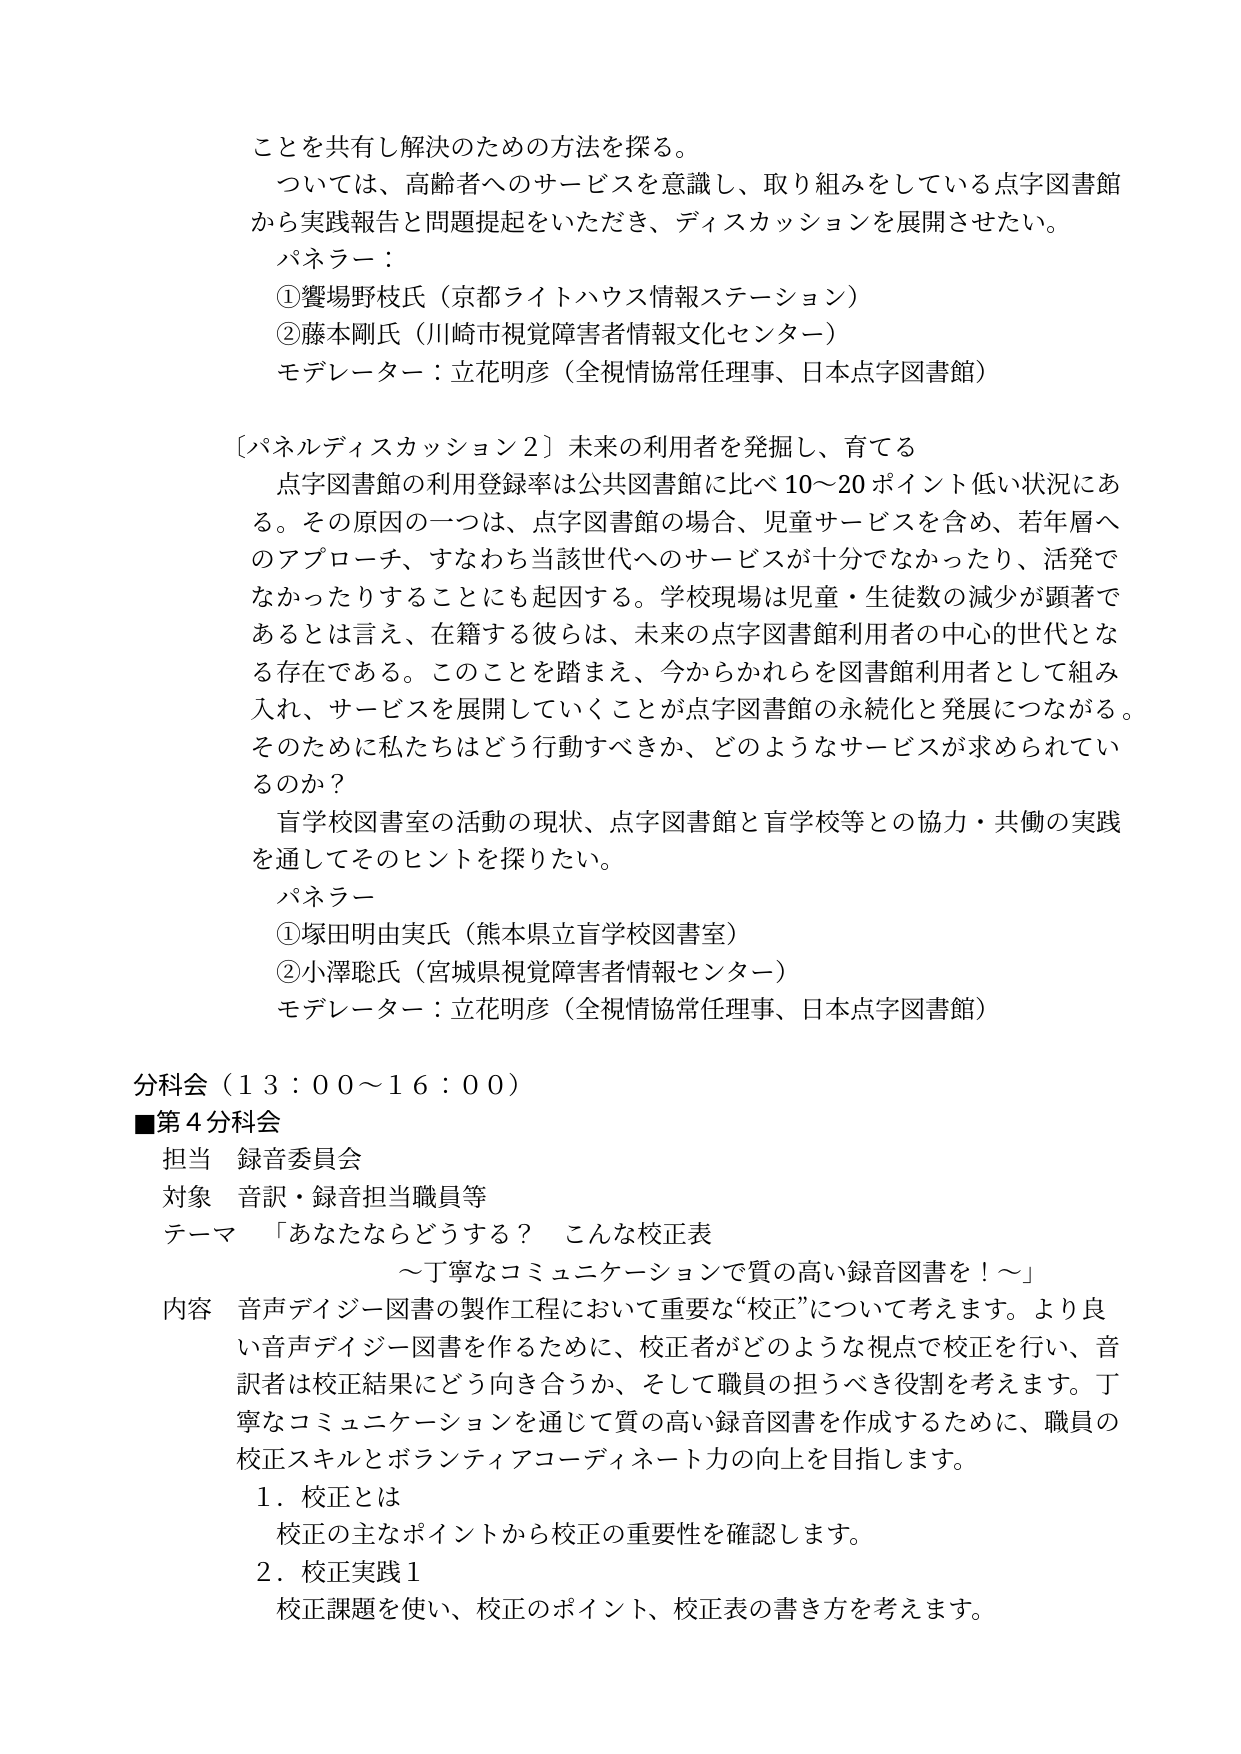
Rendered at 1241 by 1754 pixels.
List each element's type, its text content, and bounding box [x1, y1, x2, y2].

text 校正の主なポイントから校正の重要性を確認します。 [251, 1514, 1122, 1552]
text 対象 音訳・録音担当職員等 [162, 1177, 1122, 1214]
text ■第４分科会 [118, 1102, 1122, 1139]
text ①塚田明由実氏（熊本県立盲学校図書室） [250, 914, 1122, 952]
text モデレーター：立花明彦（全視情協常任理事、日本点字図書館） [250, 352, 1122, 389]
text ①饗場野枝氏（京都ライトハウス情報ステーション） [250, 277, 1122, 314]
text 担当 録音委員会 [162, 1139, 1122, 1177]
text 校正課題を使い、校正のポイント、校正表の書き方を考えます。 [251, 1589, 1122, 1627]
text 内容 音声デイジー図書の製作工程において重要な“校正”について考えます。より良 [162, 1289, 1122, 1327]
text 〔パネルディスカッション２〕未来の利用者を発掘し、育てる [221, 427, 1122, 464]
text テーマ 「あなたならどうする？ こんな校正表 [162, 1214, 1122, 1252]
text ２．校正実践１ [251, 1552, 1122, 1589]
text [250, 127, 1122, 164]
text ②藤本剛氏（川崎市視覚障害者情報文化センター） [250, 314, 1122, 352]
text ついては、高齢者へのサービスを意識し、取り組みをしている点字図書館から実践報告と問題提起をいただき、ディスカッションを展開させたい。 [250, 164, 1122, 239]
text パネラー [250, 877, 1122, 914]
text ②小澤聡氏（宮城県視覚障害者情報センター） [250, 952, 1122, 989]
text 点字図書館の利用登録率は公共図書館に比べ10～20ポイント低い状況にある。その原因の一つは、点字図書館の場合、児童サービスを含め、若年層へのアプローチ、すなわち当該世代へのサービスが十分でなかったり、活発でなかったりすることにも起因する。学校現場は児童・生徒数の減少が顕著であるとは言え、在籍する彼らは、未来の点字図書館利用者の中心的世代となる存在である。このことを踏まえ、今からかれらを図書館利用者として組み入れ、サービスを展開していくことが点字図書館の永続化と発展につながる。そのために私たちはどう行動すべきか、どのようなサービスが求められているのか？ [250, 464, 1122, 802]
text モデレーター：立花明彦（全視情協常任理事、日本点字図書館） [250, 989, 1122, 1027]
text ～丁寧なコミュニケーションで質の高い録音図書を！～」 [162, 1252, 1122, 1289]
text 盲学校図書室の活動の現状、点字図書館と盲学校等との協力・共働の実践を通してそのヒントを探りたい。 [250, 802, 1122, 877]
text い音声デイジー図書を作るために、校正者がどのような視点で校正を行い、音訳者は校正結果にどう向き合うか、そして職員の担うべき役割を考えます。丁寧なコミュニケーションを通じて質の高い録音図書を作成するために、職員の校正スキルとボランティアコーディネート力の向上を目指します。 [236, 1327, 1122, 1477]
text パネラー： [250, 239, 1122, 277]
text 分科会（１３：００～１６：００） [118, 1064, 1122, 1102]
text １．校正とは [251, 1477, 1122, 1514]
